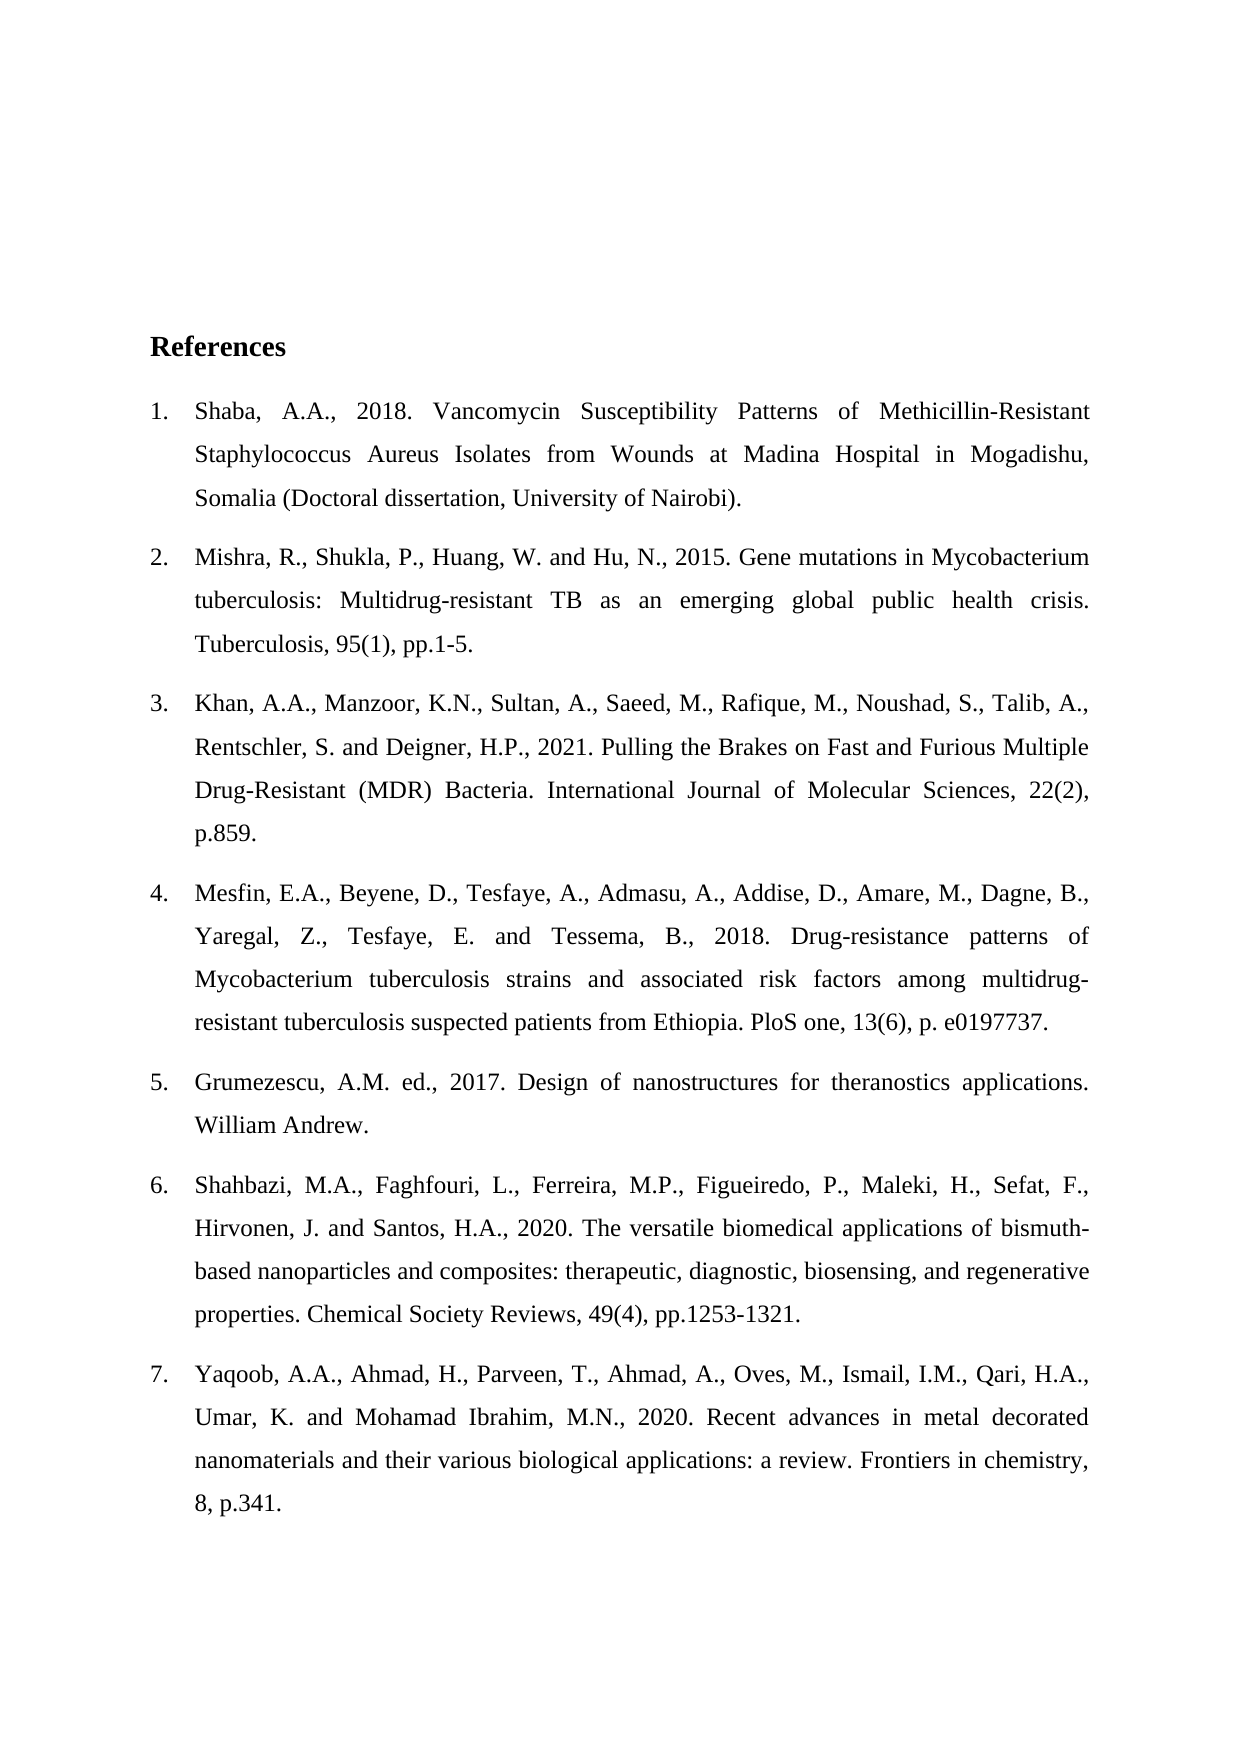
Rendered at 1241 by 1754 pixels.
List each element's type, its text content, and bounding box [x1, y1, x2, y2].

text References [150, 329, 1090, 363]
list Mishra, R., Shukla, P., Huang, W. and Hu, N., 2015. Gene mutations in Mycobacterium tuberculosis: Multidrug-resistant TB as an emerging global public health crisis. Tuberculosis, 95(1), pp.1-5. [150, 542, 1090, 657]
list Grumezescu, A.M. ed., 2017. Design of nanostructures for theranostics applications. William Andrew. [150, 1067, 1090, 1139]
list Khan, A.A., Manzoor, K.N., Sultan, A., Saeed, M., Rafique, M., Noushad, S., Talib, A., Rentschler, S. and Deigner, H.P., 2021. Pulling the Brakes on Fast and Furious Multiple Drug-Resistant (MDR) Bacteria. International Journal of Molecular Sciences, 22(2), p.859. [150, 688, 1090, 847]
list Shaba, A.A., 2018. Vancomycin Susceptibility Patterns of Methicillin-Resistant Staphylococcus Aureus Isolates from Wounds at Madina Hospital in Mogadishu, Somalia (Doctoral dissertation, University of Nairobi). [150, 396, 1090, 511]
list Mesfin, E.A., Beyene, D., Tesfaye, A., Admasu, A., Addise, D., Amare, M., Dagne, B., Yaregal, Z., Tesfaye, E. and Tessema, B., 2018. Drug-resistance patterns of Mycobacterium tuberculosis strains and associated risk factors among multidrug-resistant tuberculosis suspected patients from Ethiopia. PloS one, 13(6), p. e0197737. [150, 878, 1090, 1036]
list Yaqoob, A.A., Ahmad, H., Parveen, T., Ahmad, A., Oves, M., Ismail, I.M., Qari, H.A., Umar, K. and Mohamad Ibrahim, M.N., 2020. Recent advances in metal decorated nanomaterials and their various biological applications: a review. Frontiers in chemistry, 8, p.341. [150, 1359, 1090, 1517]
list Shahbazi, M.A., Faghfouri, L., Ferreira, M.P., Figueiredo, P., Maleki, H., Sefat, F., Hirvonen, J. and Santos, H.A., 2020. The versatile biomedical applications of bismuth-based nanoparticles and composites: therapeutic, diagnostic, biosensing, and regenerative properties. Chemical Society Reviews, 49(4), pp.1253-1321. [150, 1170, 1090, 1328]
